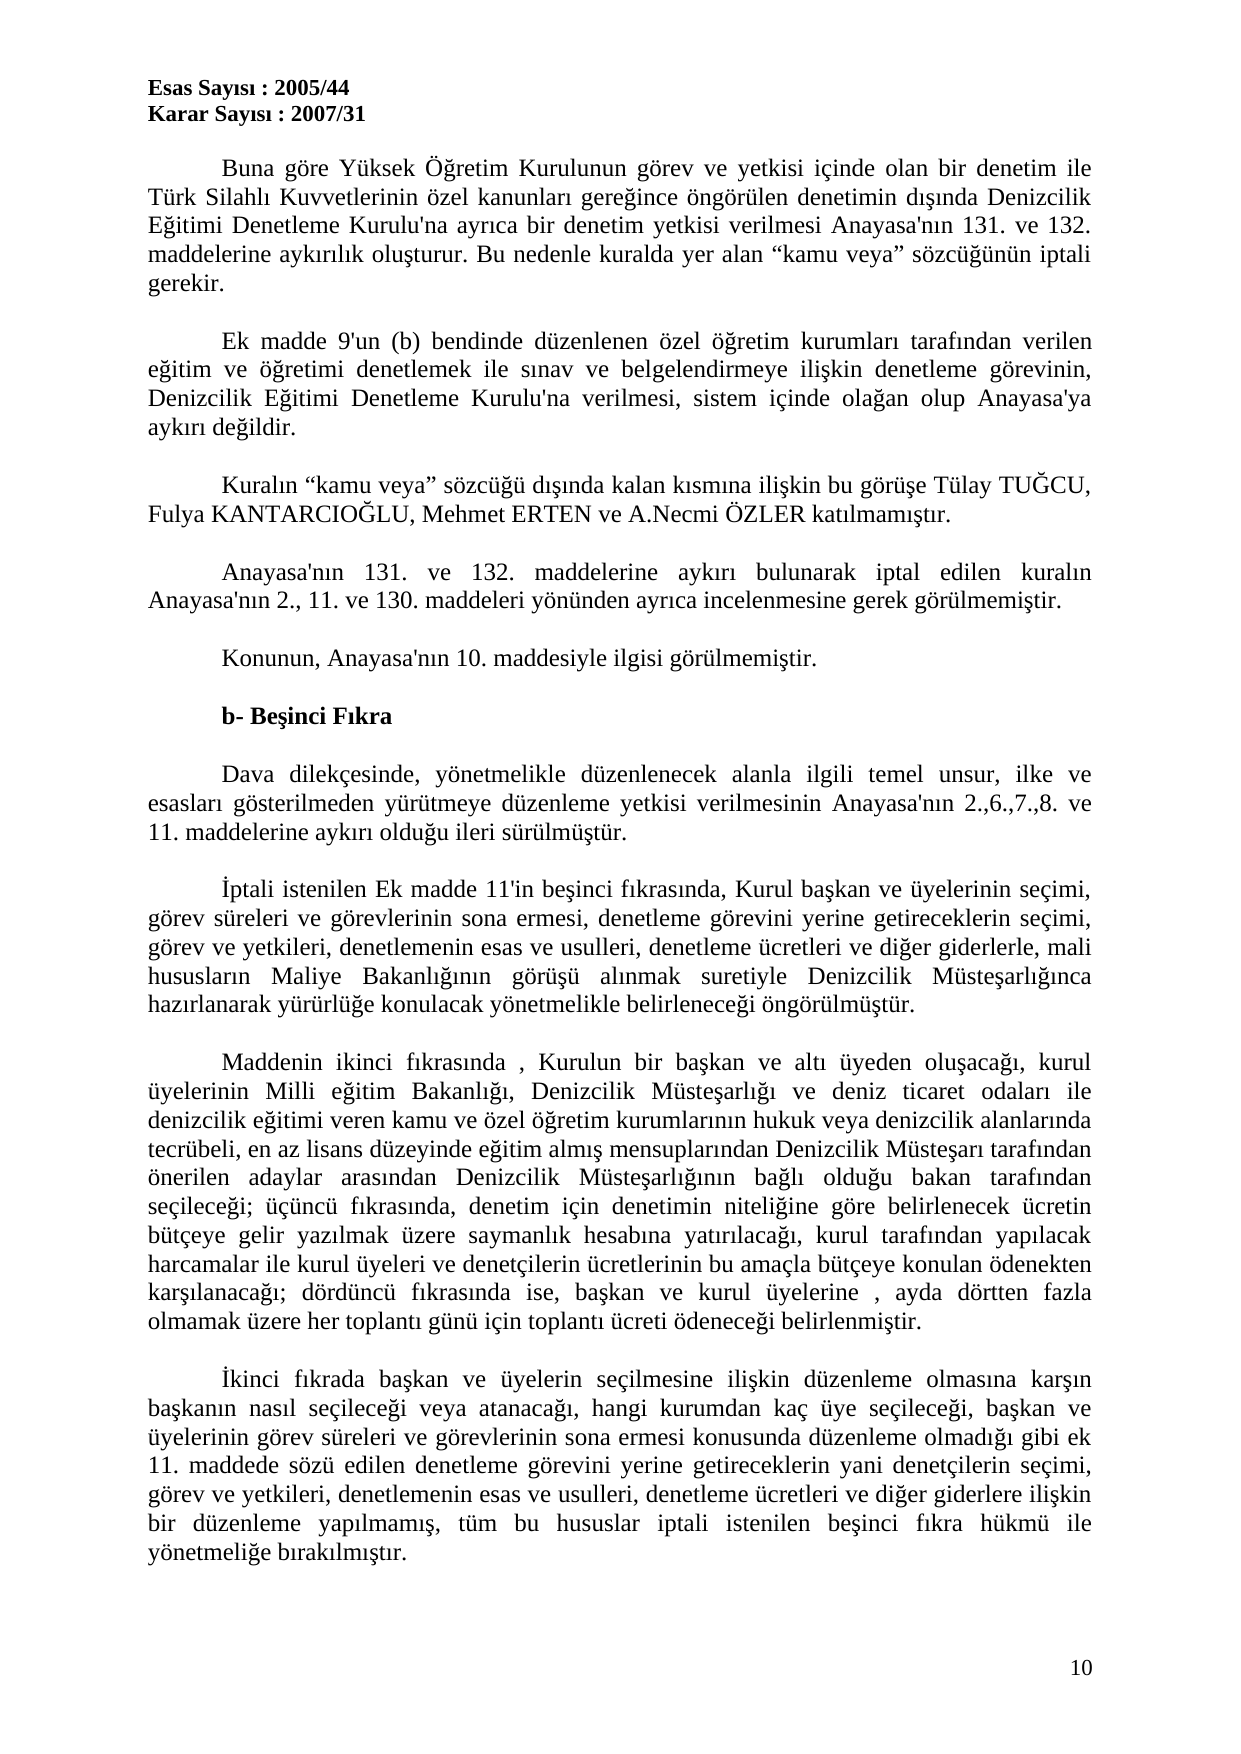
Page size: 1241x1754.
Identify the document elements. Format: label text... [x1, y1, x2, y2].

text b- Beşinci Fıkra [148, 701, 1093, 730]
text Buna göre Yüksek Öğretim Kurulunun görev ve yetkisi içinde olan bir denetim ile Türk Silahlı Kuvvetlerinin özel kanunları gereğince öngörülen denetimin dışında Denizcilik Eğitimi Denetleme Kurulu'na ayrıca bir denetim yetkisi verilmesi Anayasa'nın 131. ve 132. maddelerine aykırılık oluşturur. Bu nedenle kuralda yer alan “kamu veya” sözcüğünün iptali gerekir. [148, 153, 1093, 297]
text İptali istenilen Ek madde 11'in beşinci fıkrasında, Kurul başkan ve üyelerinin seçimi, görev süreleri ve görevlerinin sona ermesi, denetleme görevini yerine getireceklerin seçimi, görev ve yetkileri, denetlemenin esas ve usulleri, denetleme ücretleri ve diğer giderlerle, mali hususların Maliye Bakanlığının görüşü alınmak suretiyle Denizcilik Müsteşarlığınca hazırlanarak yürürlüğe konulacak yönetmelikle belirleneceği öngörülmüştür. [148, 874, 1093, 1018]
text Ek madde 9'un (b) bendinde düzenlenen özel öğretim kurumları tarafından verilen eğitim ve öğretimi denetlemek ile sınav ve belgelendirmeye ilişkin denetleme görevinin, Denizcilik Eğitimi Denetleme Kurulu'na verilmesi, sistem içinde olağan olup Anayasa'ya aykırı değildir. [148, 326, 1093, 441]
text Maddenin ikinci fıkrasında , Kurulun bir başkan ve altı üyeden oluşacağı, kurul üyelerinin Milli eğitim Bakanlığı, Denizcilik Müsteşarlığı ve deniz ticaret odaları ile denizcilik eğitimi veren kamu ve özel öğretim kurumlarının hukuk veya denizcilik alanlarında tecrübeli, en az lisans düzeyinde eğitim almış mensuplarından Denizcilik Müsteşarı tarafından önerilen adaylar arasından Denizcilik Müsteşarlığının bağlı olduğu bakan tarafından seçileceği; üçüncü fıkrasında, denetim için denetimin niteliğine göre belirlenecek ücretin bütçeye gelir yazılmak üzere saymanlık hesabına yatırılacağı, kurul tarafından yapılacak harcamalar ile kurul üyeleri ve denetçilerin ücretlerinin bu amaçla bütçeye konulan ödenekten karşılanacağı; dördüncü fıkrasında ise, başkan ve kurul üyelerine , ayda dörtten fazla olmamak üzere her toplantı günü için toplantı ücreti ödeneceği belirlenmiştir. [148, 1047, 1093, 1335]
text İkinci fıkrada başkan ve üyelerin seçilmesine ilişkin düzenleme olmasına karşın başkanın nasıl seçileceği veya atanacağı, hangi kurumdan kaç üye seçileceği, başkan ve üyelerinin görev süreleri ve görevlerinin sona ermesi konusunda düzenleme olmadığı gibi ek 11. maddede sözü edilen denetleme görevini yerine getireceklerin yani denetçilerin seçimi, görev ve yetkileri, denetlemenin esas ve usulleri, denetleme ücretleri ve diğer giderlere ilişkin bir düzenleme yapılmamış, tüm bu hususlar iptali istenilen beşinci fıkra hükmü ile yönetmeliğe bırakılmıştır. [148, 1364, 1093, 1565]
text Kuralın “kamu veya” sözcüğü dışında kalan kısmına ilişkin bu görüşe Tülay TUĞCU, Fulya KANTARCIOĞLU, Mehmet ERTEN ve A.Necmi ÖZLER katılmamıştır. [148, 470, 1093, 527]
text Dava dilekçesinde, yönetmelikle düzenlenecek alanla ilgili temel unsur, ilke ve esasları gösterilmeden yürütmeye düzenleme yetkisi verilmesinin Anayasa'nın 2.,6.,7.,8. ve 11. maddelerine aykırı olduğu ileri sürülmüştür. [148, 759, 1093, 845]
text Konunun, Anayasa'nın 10. maddesiyle ilgisi görülmemiştir. [148, 643, 1093, 672]
text Anayasa'nın 131. ve 132. maddelerine aykırı bulunarak iptal edilen kuralın Anayasa'nın 2., 11. ve 130. maddeleri yönünden ayrıca incelenmesine gerek görülmemiştir. [148, 557, 1093, 614]
